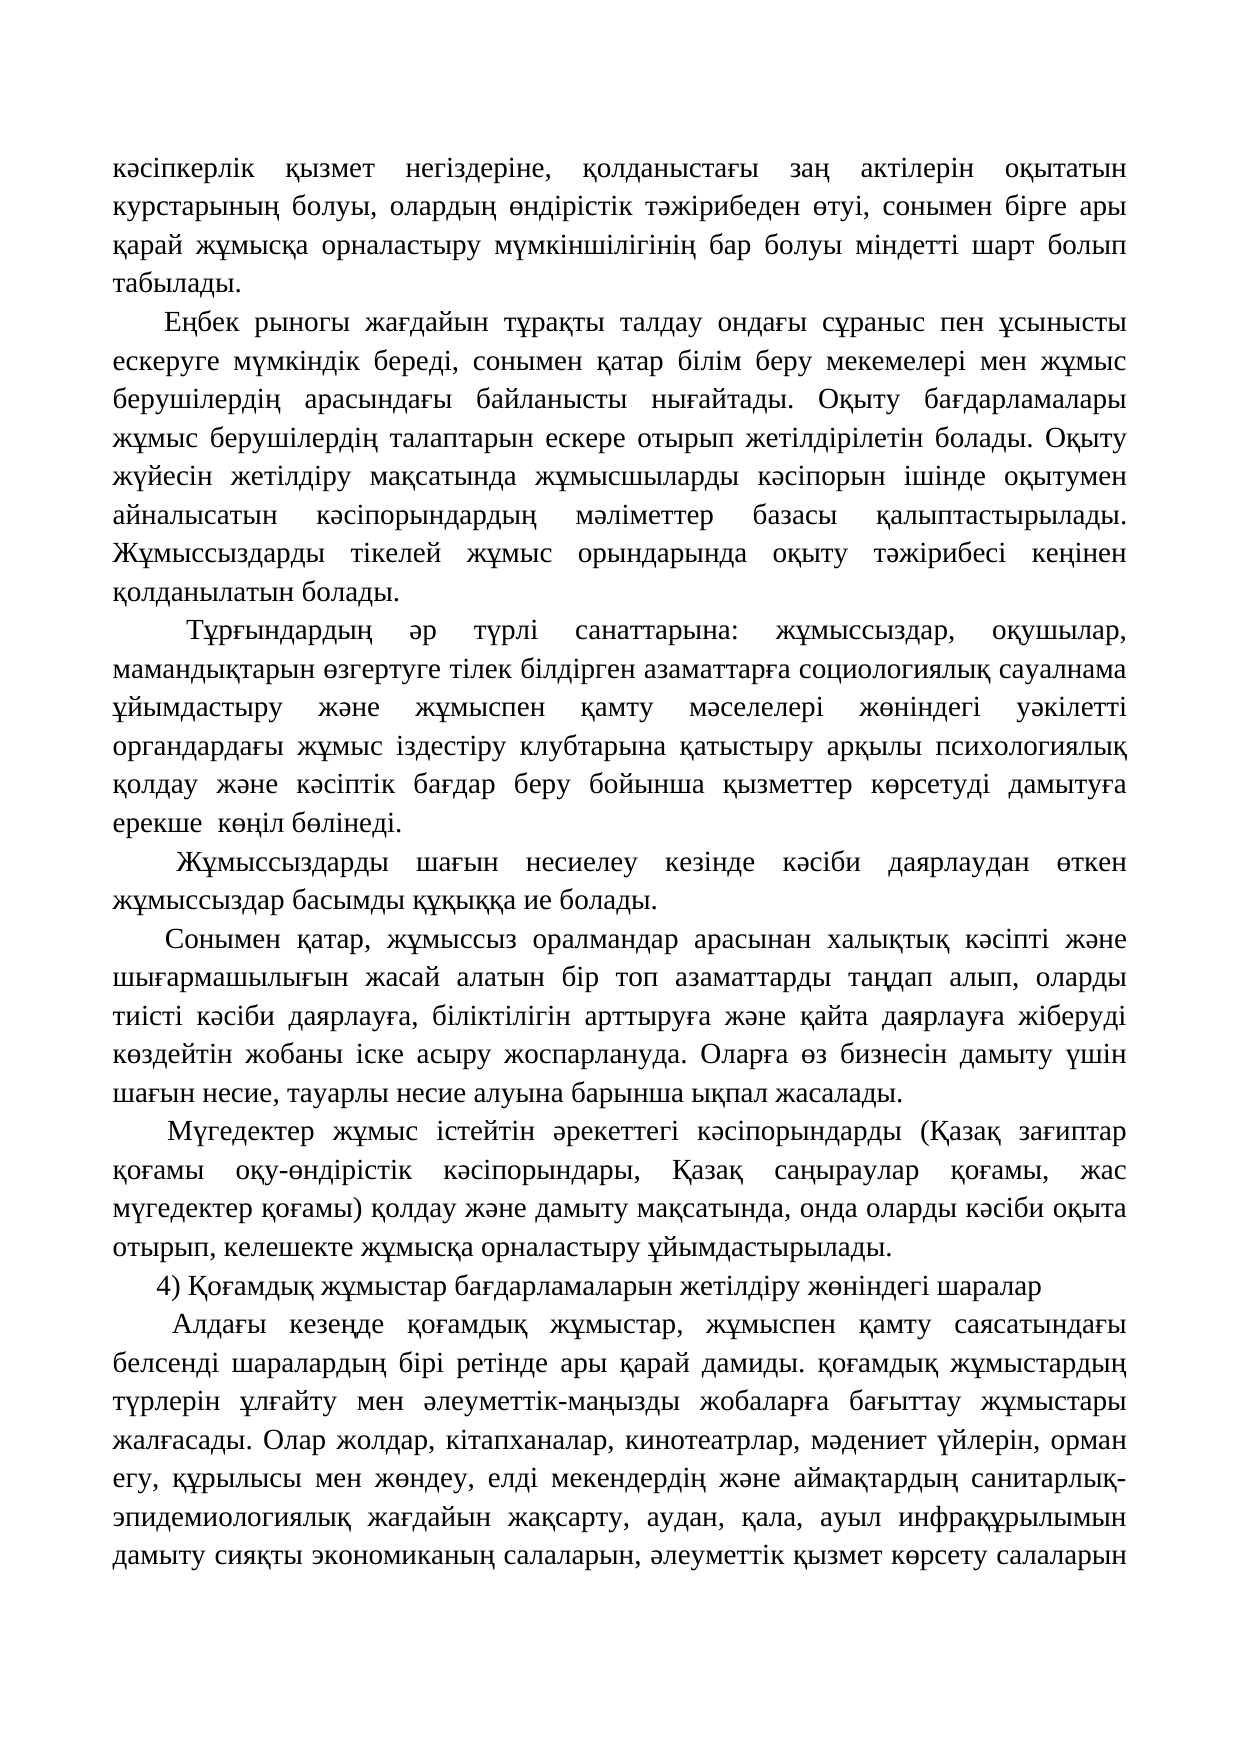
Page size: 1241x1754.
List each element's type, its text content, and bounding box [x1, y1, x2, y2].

text Мүгедектер жұмыс істейтін әрекеттегі кәсіпорындарды (Қазақ зағиптар қоғамы оқу-өндірістік кәсіпорындары, Қазақ саңыраулар қоғамы, жас мүгедектер қоғамы) қолдау және дамыту мақсатында, онда оларды кәсіби оқыта отырып, келешекте жұмысқа орналастыру ұйымдастырылады. [112, 1113, 1128, 1263]
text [112, 150, 1128, 299]
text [112, 1306, 1128, 1571]
text Жұмыссыздарды шағын несиелеу кезінде кәсіби даярлаудан өткен жұмыссыздар басымды құқыққа ие болады. [112, 844, 1128, 916]
text Еңбек рыногы жағдайын тұрақты талдау ондағы сұраныс пен ұсынысты ескеруге мүмкіндік береді, сонымен қатар білім беру мекемелері мен жұмыс берушілердің арасындағы байланысты нығайтады. Оқыту бағдарламалары жұмыс берушілердің талаптарын ескере отырып жетілдірілетін болады. Оқыту жүйесін жетілдіру мақсатында жұмысшыларды кәсіпорын ішінде оқытумен айналысатын кәсіпорындардың мәліметтер базасы қалыптастырылады. Жұмыссыздарды тікелей жұмыс орындарында оқыту тәжірибесі кеңінен қолданылатын болады. [112, 304, 1128, 607]
text 4) Қоғамдық жұмыстар бағдарламаларын жетілдіру жөніндегі шаралар [112, 1268, 1128, 1301]
text Тұрғындардың әр түрлі санаттарына: жұмыссыздар, оқушылар, мамандықтарын өзгертуге тілек білдірген азаматтарға социологиялық сауалнама ұйымдастыру және жұмыспен қамту мәселелері жөніндегі уәкілетті органдардағы жұмыс іздестіру клубтарына қатыстыру арқылы психологиялық қолдау және кәсіптік бағдар беру бойынша қызметтер көрсетуді дамытуға ерекше көңіл бөлінеді. [112, 612, 1128, 839]
text Сонымен қатар, жұмыссыз оралмандар арасынан халықтық кәсіпті және шығармашылығын жасай алатын бір топ азаматтарды таңдап алып, оларды тиісті кәсіби даярлауға, біліктілігін арттыруға және қайта даярлауға жіберуді көздейтін жобаны іске асыру жоспарлануда. Оларға өз бизнесін дамыту үшін шағын несие, тауарлы несие алуына барынша ықпал жасалады. [112, 921, 1128, 1108]
